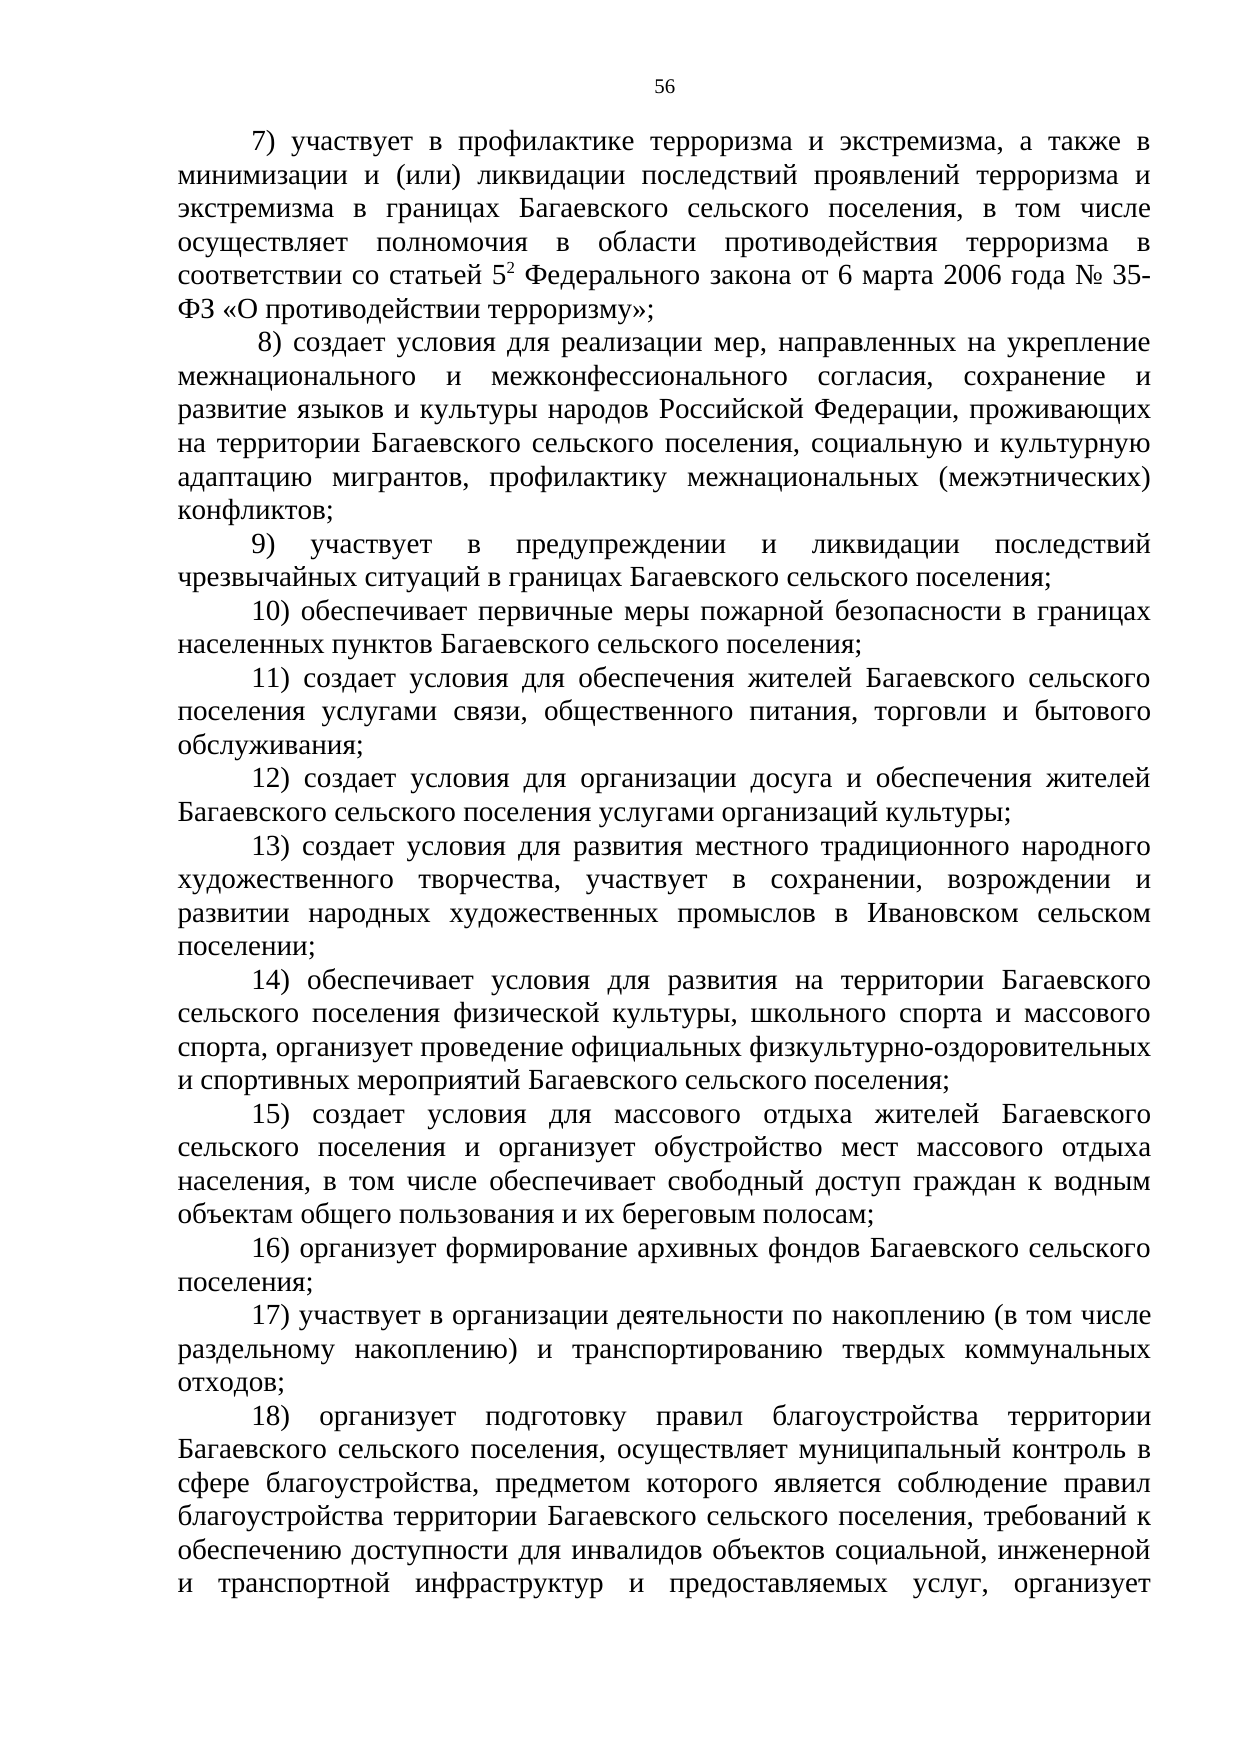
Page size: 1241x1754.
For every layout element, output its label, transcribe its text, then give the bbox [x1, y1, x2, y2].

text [177, 1398, 1152, 1599]
text 15) создает условия для массового отдыха жителей Багаевского сельского поселения и организует обустройство мест массового отдыха населения, в том числе обеспечивает свободный доступ граждан к водным объектам общего пользования и их береговым полосам; [177, 1096, 1152, 1230]
text 16) организует формирование архивных фондов Багаевского сельского поселения; [177, 1230, 1152, 1297]
text 12) создает условия для организации досуга и обеспечения жителей Багаевского сельского поселения услугами организаций культуры; [177, 761, 1152, 828]
text 17) участвует в организации деятельности по накоплению (в том числе раздельному накоплению) и транспортированию твердых коммунальных отходов; [177, 1297, 1152, 1398]
text 11) создает условия для обеспечения жителей Багаевского сельского поселения услугами связи, общественного питания, торговли и бытового обслуживания; [177, 660, 1152, 761]
text 13) создает условия для развития местного традиционного народного художественного творчества, участвует в сохранении, возрождении и развитии народных художественных промыслов в Ивановском сельском поселении; [177, 828, 1152, 962]
text 10) обеспечивает первичные меры пожарной безопасности в границах населенных пунктов Багаевского сельского поселения; [177, 593, 1152, 660]
text 9) участвует в предупреждении и ликвидации последствий чрезвычайных ситуаций в границах Багаевского сельского поселения; [177, 526, 1152, 593]
text 14) обеспечивает условия для развития на территории Багаевского сельского поселения физической культуры, школьного спорта и массового спорта, организует проведение официальных физкультурно-оздоровительных и спортивных мероприятий Багаевского сельского поселения; [177, 962, 1152, 1096]
text 8) создает условия для реализации мер, направленных на укрепление межнационального и межконфессионального согласия, сохранение и развитие языков и культуры народов Российской Федерации, проживающих на территории Багаевского сельского поселения, социальную и культурную адаптацию мигрантов, профилактику межнациональных (межэтнических) конфликтов; [177, 324, 1152, 526]
text 7) участвует в профилактике терроризма и экстремизма, а также в минимизации и (или) ликвидации последствий проявлений терроризма и экстремизма в границах Багаевского сельского поселения, в том числе осуществляет полномочия в области противодействия терроризма в соответствии со статьей 52 Федерального закона от 6 марта 2006 года № 35-ФЗ «О противодействии терроризму»; [177, 123, 1152, 324]
